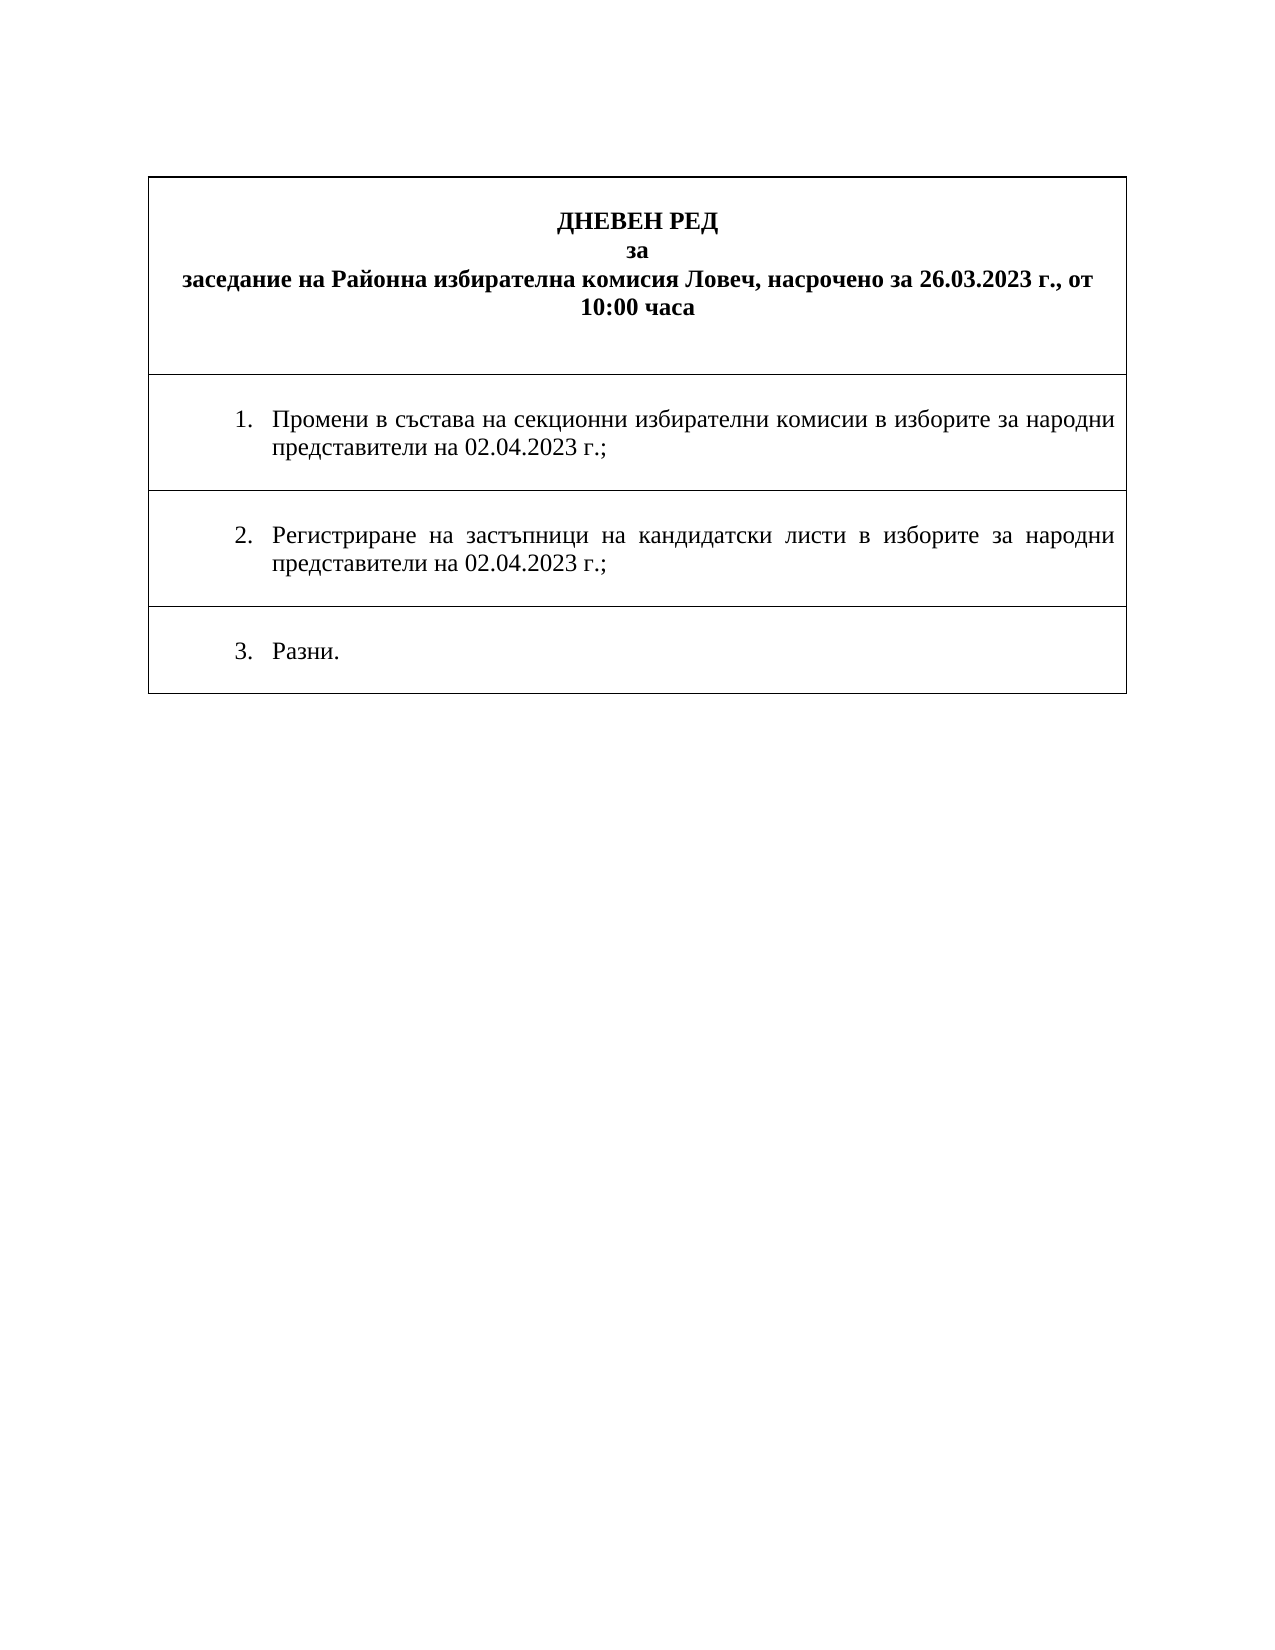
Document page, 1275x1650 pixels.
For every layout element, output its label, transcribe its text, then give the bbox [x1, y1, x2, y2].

table_cell Разни. [149, 607, 1126, 693]
table_header ДНЕВЕН РЕД за заседание на Районна избирателна комисия Ловеч, насрочено за 26.03.2023 г., от 10:00 часа [149, 178, 1126, 374]
table_cell Регистриране на застъпници на кандидатски листи в изборите за народни представители на 02.04.2023 г.; [149, 491, 1126, 606]
table_cell Промени в състава на секционни избирателни комисии в изборите за народни представители на 02.04.2023 г.; [149, 375, 1126, 490]
